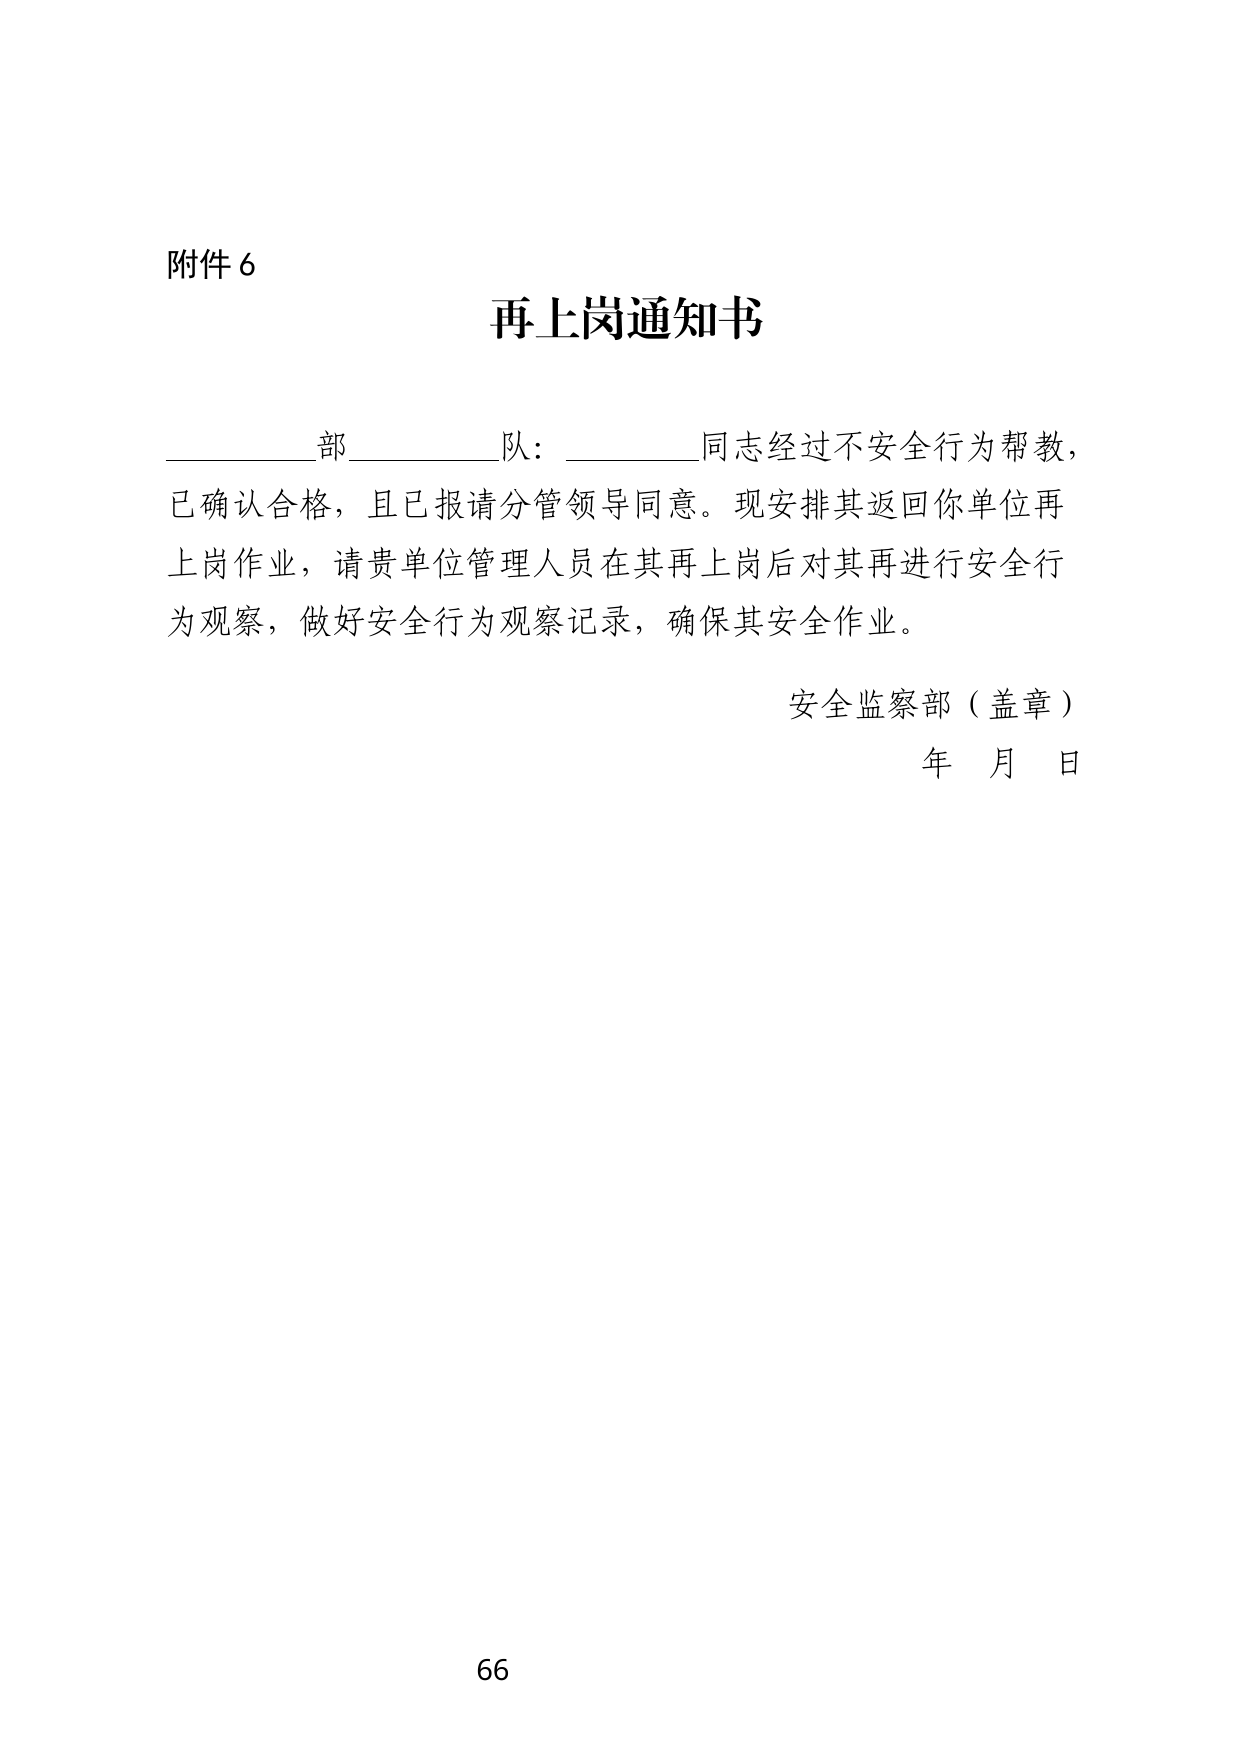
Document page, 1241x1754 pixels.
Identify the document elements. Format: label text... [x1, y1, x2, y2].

text 年 月 日 [165, 728, 1087, 787]
text 安全监察部（盖章） [165, 670, 1087, 728]
text 部 队： 同志经过不安全行为帮教，已确认合格，且已报请分管领导同意。现安排其返回你单位再上岗作业，请贵单位管理人员在其再上岗后对其再进行安全行为观察，做好安全行为观察记录，确保其安全作业。 [165, 412, 1087, 645]
text 再上岗通知书 [165, 288, 1087, 353]
text 附件6 [165, 230, 1087, 288]
